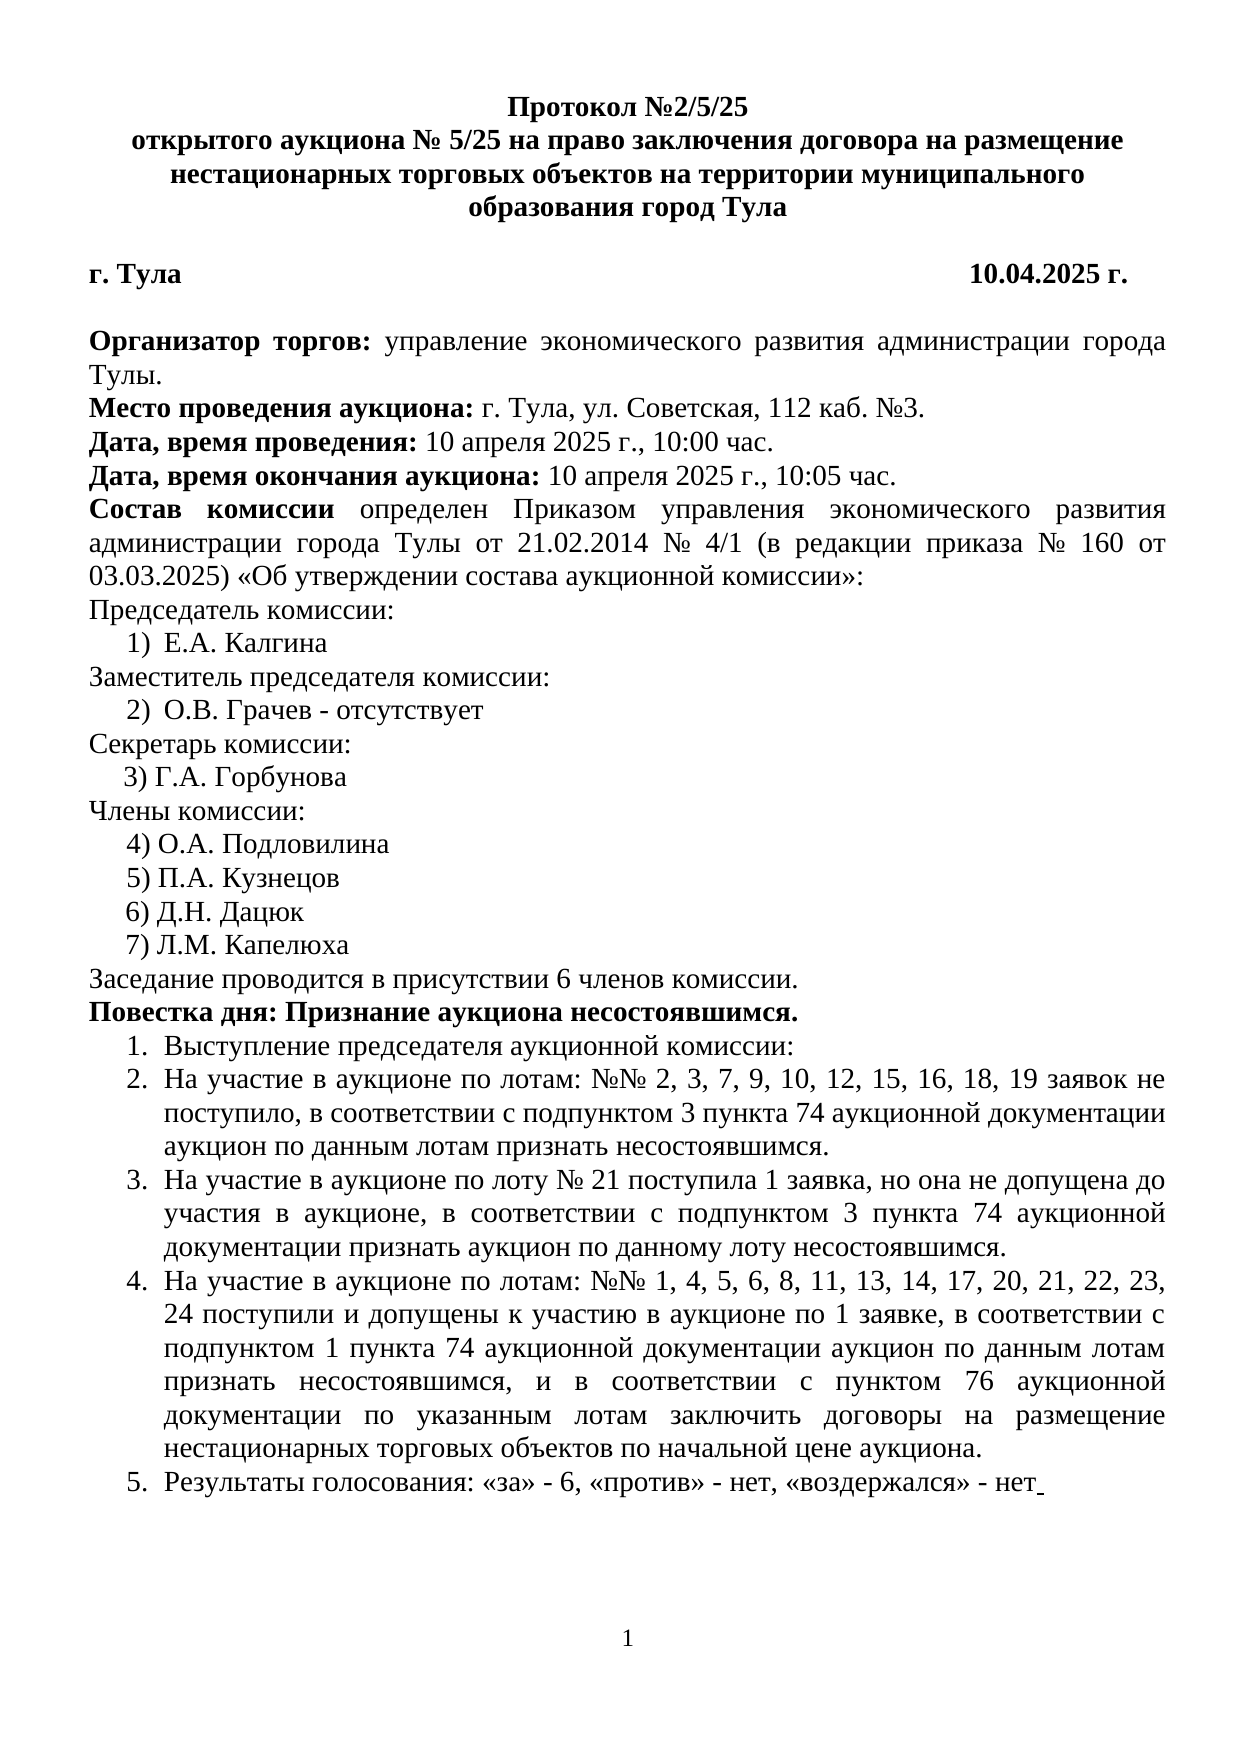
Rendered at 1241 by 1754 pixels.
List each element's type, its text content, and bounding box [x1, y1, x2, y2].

list На участие в аукционе по лоту № 21 поступила 1 заявка, но она не допущена до участия в аукционе, в соответствии с подпунктом 3 пункта 74 аукционной документации признать аукцион по данному лоту несостоявшимся. [126, 1162, 1167, 1263]
text Место проведения аукциона: г. Тула, ул. Советская, 112 каб. №3. [89, 391, 1167, 424]
text Дата, время проведения: 10 апреля 2025 г., 10:00 час. [89, 424, 1167, 458]
list Выступление председателя аукционной комиссии: [126, 1028, 1167, 1061]
text 3) Г.А. Горбунова [123, 759, 1167, 793]
text Организатор торгов: управление экономического развития администрации города Тулы. [89, 323, 1167, 391]
list О.В. Грачев - отсутствует [126, 692, 1167, 726]
text г. Тула 10.04.2025 г. [89, 256, 1167, 290]
text Члены комиссии: [89, 793, 1167, 827]
text 5) П.А. Кузнецов [126, 860, 1167, 894]
text Секретарь комиссии: [89, 726, 1167, 759]
list На участие в аукционе по лотам: №№ 2, 3, 7, 9, 10, 12, 15, 16, 18, 19 заявок не поступило, в соответствии с подпунктом 3 пункта 74 аукционной документации аукцион по данным лотам признать несостоявшимся. [126, 1061, 1167, 1162]
text 4) О.А. Подловилина [126, 827, 1167, 860]
text Состав комиссии определен Приказом управления экономического развития администрации города Тулы от 21.02.2014 № 4/1 (в редакции приказа № 160 от 03.03.2025) «Об утверждении состава аукционной комиссии»: [89, 491, 1167, 592]
text 6) Д.Н. Дацюк [89, 894, 1167, 927]
list Е.А. Калгина [126, 625, 1167, 659]
text Дата, время окончания аукциона: 10 апреля 2025 г., 10:05 час. [89, 458, 1167, 491]
list Результаты голосования: «за» - 6, «против» - нет, «воздержался» - нет [126, 1464, 1167, 1497]
text Председатель комиссии: [89, 592, 1167, 625]
text Заместитель председателя комиссии: [89, 659, 1167, 692]
text Протокол №2/5/25 [89, 89, 1167, 122]
text открытого аукциона № 5/25 на право заключения договора на размещение нестационарных торговых объектов на территории муниципального образования город Тула [89, 122, 1167, 223]
text 7) Л.М. Капелюха [89, 927, 1167, 961]
text Повестка дня: Признание аукциона несостоявшимся. [89, 994, 1167, 1028]
text Заседание проводится в присутствии 6 членов комиссии. [89, 961, 1167, 994]
list На участие в аукционе по лотам: №№ 1, 4, 5, 6, 8, 11, 13, 14, 17, 20, 21, 22, 23, 24 поступили и допущены к участию в аукционе по 1 заявке, в соответствии с подпунктом 1 пункта 74 аукционной документации аукцион по данным лотам признать несостоявшимся, и в соответствии с пунктом 76 аукционной документации по указанным лотам заключить договоры на размещение нестационарных торговых объектов по начальной цене аукциона. [126, 1263, 1167, 1464]
